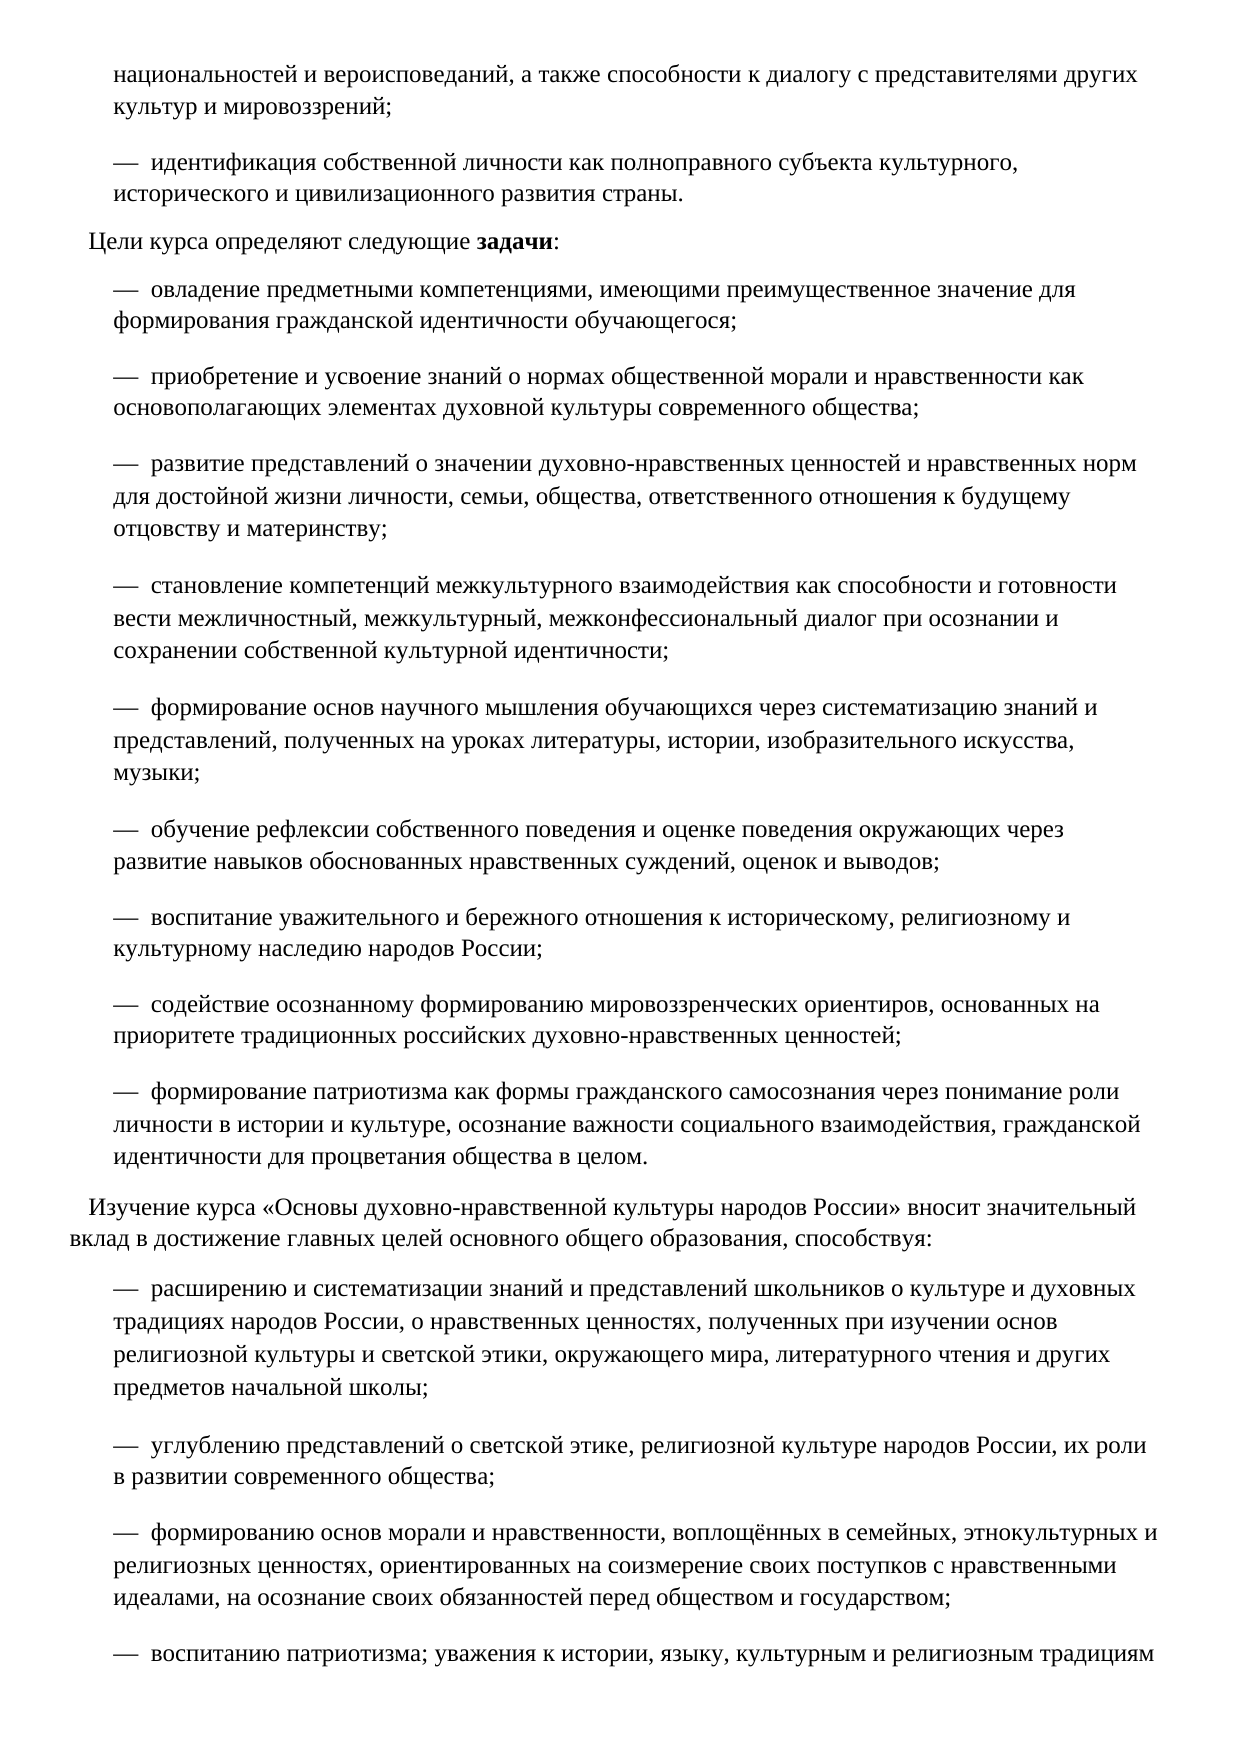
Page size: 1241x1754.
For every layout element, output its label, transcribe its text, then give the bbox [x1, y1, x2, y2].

text национальностей и вероисповеданий, а также способности к диалогу с представителями других культур и мировоззрений; [113, 59, 1146, 119]
text — воспитанию патриотизма; уважения к истории, языку, культурным и религиозным традициям [113, 1639, 1161, 1667]
text — углублению представлений о светской этике, религиозной культуре народов России, их роли в развитии современного общества; [113, 1430, 1161, 1490]
text — воспитание уважительного и бережного отношения к историческому, религиозному и культурному наследию народов России; [113, 902, 1086, 962]
text — формирование патриотизма как формы гражданского самосознания через понимание роли личности в истории и культуре, осознание важности социального взаимодействия, гражданской идентичности для процветания общества в целом. [113, 1076, 1146, 1170]
text — формирование основ научного мышления обучающихся через систематизацию знаний и представлений, полученных на уроках литературы, истории, изобразительного искусства, музыки; [113, 692, 1101, 786]
text Изучение курса «Основы духовно-нравственной культуры народов России» вносит значительный вклад в достижение главных целей основного общего образования, способствуя: [69, 1192, 1146, 1252]
text — идентификация собственной личности как полноправного субъекта культурного, исторического и цивилизационного развития страны. [113, 147, 1026, 207]
text — расширению и систематизации знаний и представлений школьников о культуре и духовных традициях народов России, о нравственных ценностях, полученных при изучении основ религиозной культуры и светской этики, окружающего мира, литературного чтения и других предметов начальной школы; [113, 1273, 1146, 1401]
text — развитие представлений о значении духовно-нравственных ценностей и нравственных норм для достойной жизни личности, семьи, общества, ответственного отношения к будущему отцовству и материнству; [113, 448, 1146, 542]
text — формированию основ морали и нравственности, воплощённых в семейных, этнокультурных и религиозных ценностях, ориентированных на соизмерение своих поступков с нравственными идеалами, на осознание своих обязанностей перед обществом и государством; [113, 1517, 1161, 1611]
text — обучение рефлексии собственного поведения и оценке поведения окружающих через развитие навыков обоснованных нравственных суждений, оценок и выводов; [113, 814, 1071, 874]
text Цели курса определяют следующие задачи: [88, 228, 1161, 255]
text — содействие осознанному формированию мировоззренческих ориентиров, основанных на приоритете традиционных российских духовно-нравственных ценностей; [113, 989, 1101, 1049]
text — овладение предметными компетенциями, имеющими преимущественное значение для формирования гражданской идентичности обучающегося; [113, 274, 1086, 334]
text — приобретение и усвоение знаний о нормах общественной морали и нравственности как основополагающих элементах духовной культуры современного общества; [113, 361, 1086, 421]
text — становление компетенций межкультурного взаимодействия как способности и готовности вести межличностный, межкультурный, межконфессиональный диалог при осознании и сохранении собственной культурной идентичности; [113, 571, 1131, 664]
